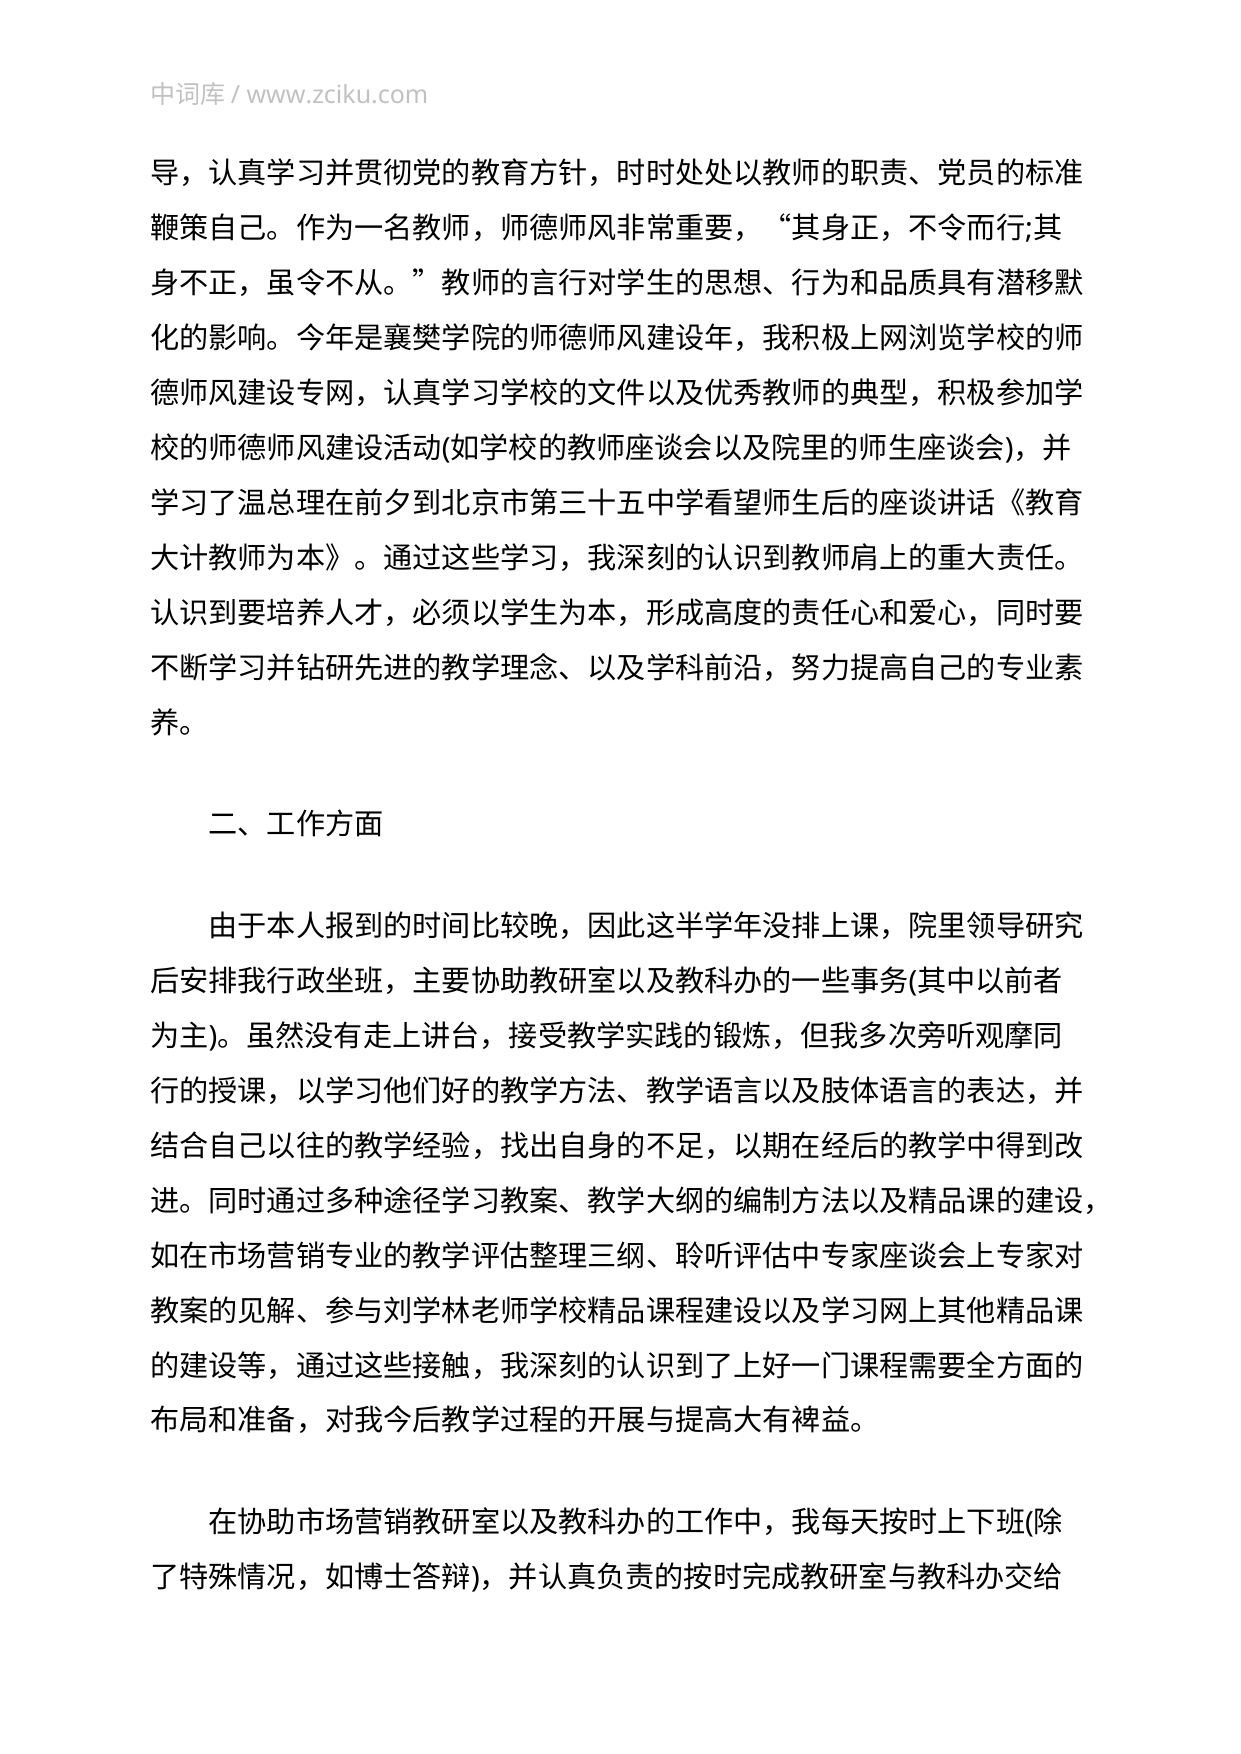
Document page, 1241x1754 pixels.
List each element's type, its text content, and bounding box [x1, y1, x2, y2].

text 二、工作方面 [150, 801, 1090, 843]
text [150, 1499, 1090, 1596]
text 由于本人报到的时间比较晚，因此这半学年没排上课，院里领导研究后安排我行政坐班，主要协助教研室以及教科办的一些事务(其中以前者为主)。虽然没有走上讲台，接受教学实践的锻炼，但我多次旁听观摩同行的授课，以学习他们好的教学方法、教学语言以及肢体语言的表达，并结合自己以往的教学经验，找出自身的不足，以期在经后的教学中得到改进。同时通过多种途径学习教案、教学大纲的编制方法以及精品课的建设，如在市场营销专业的教学评估整理三纲、聆听评估中专家座谈会上专家对教案的见解、参与刘学林老师学校精品课程建设以及学习网上其他精品课的建设等，通过这些接触，我深刻的认识到了上好一门课程需要全方面的布局和准备，对我今后教学过程的开展与提高大有裨益。 [150, 903, 1090, 1439]
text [150, 150, 1090, 741]
